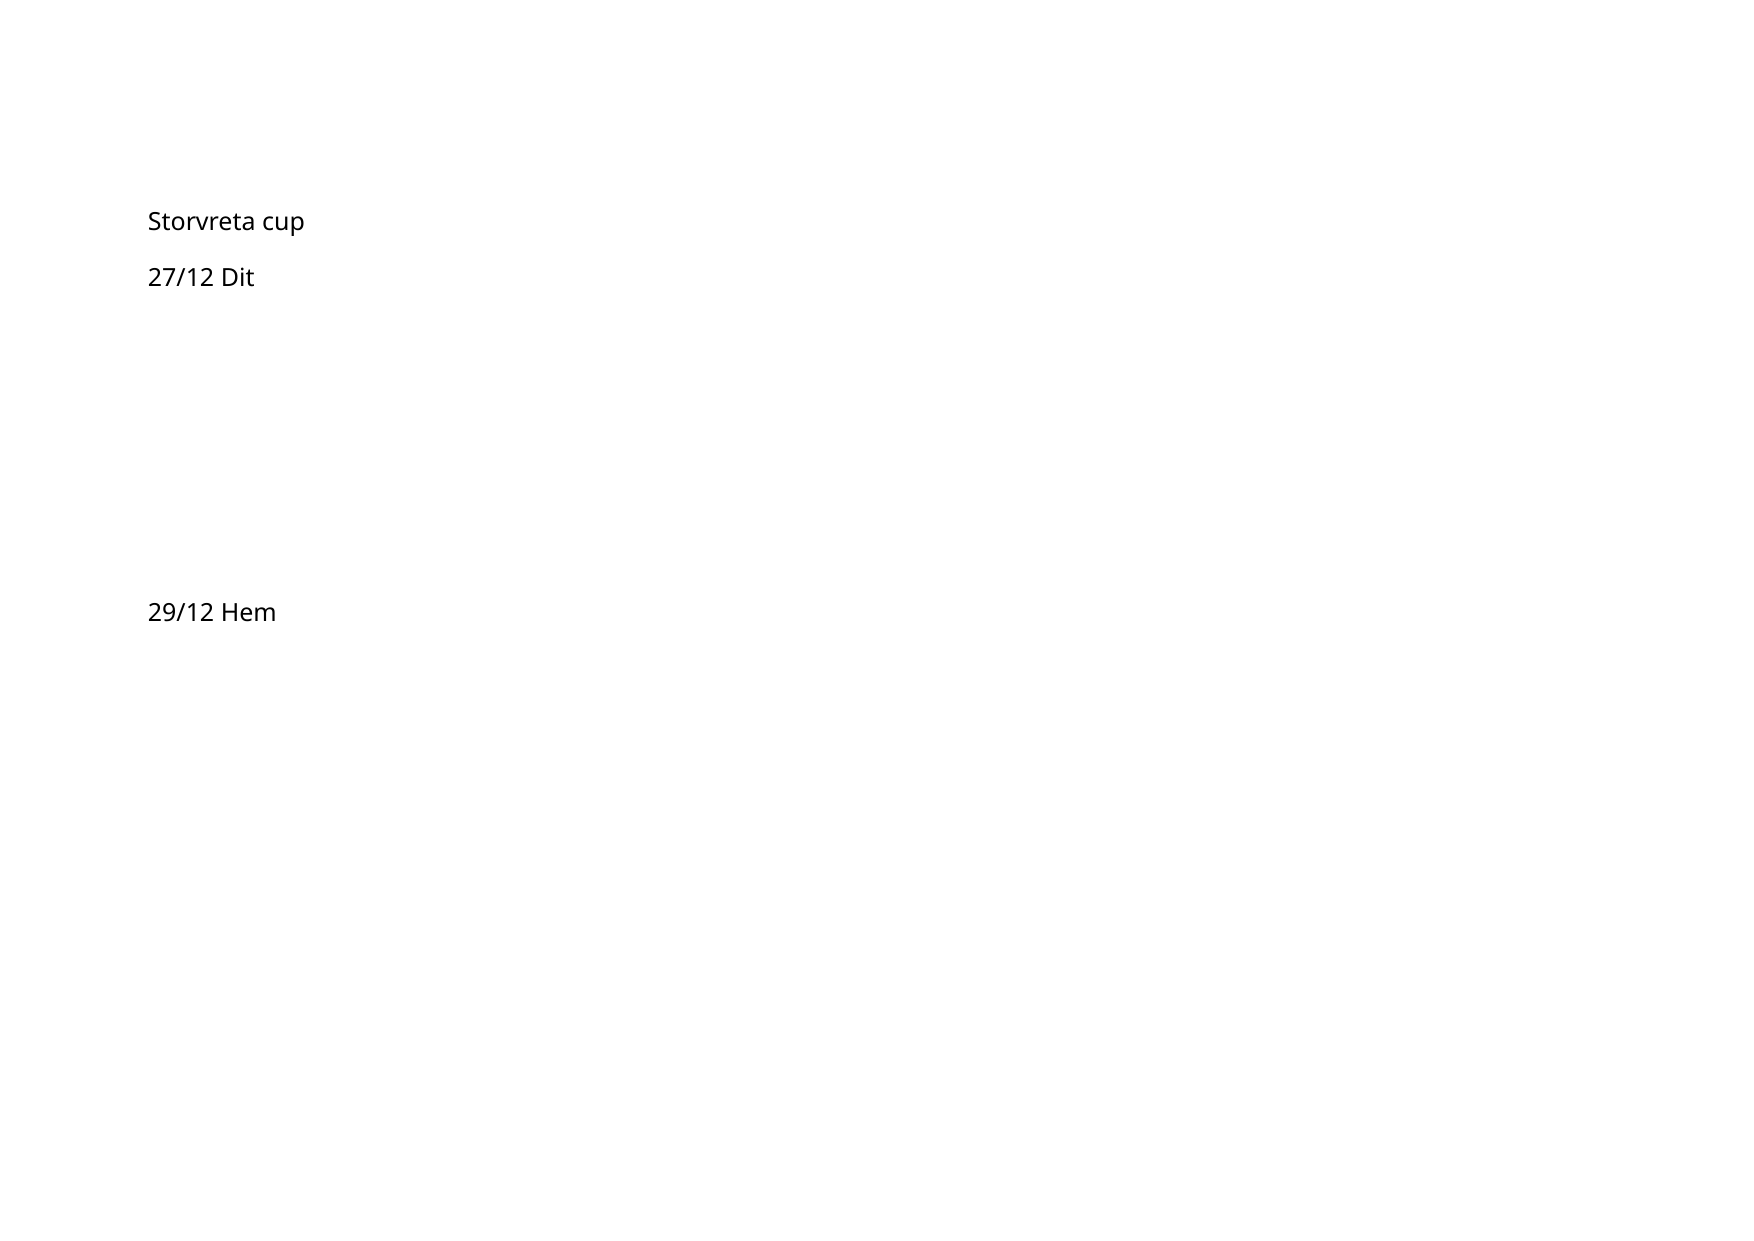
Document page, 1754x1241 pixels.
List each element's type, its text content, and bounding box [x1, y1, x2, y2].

text 27/12 Dit [148, 259, 1606, 293]
text Storvreta cup [148, 203, 1606, 237]
text 29/12 Hem [148, 594, 1606, 628]
